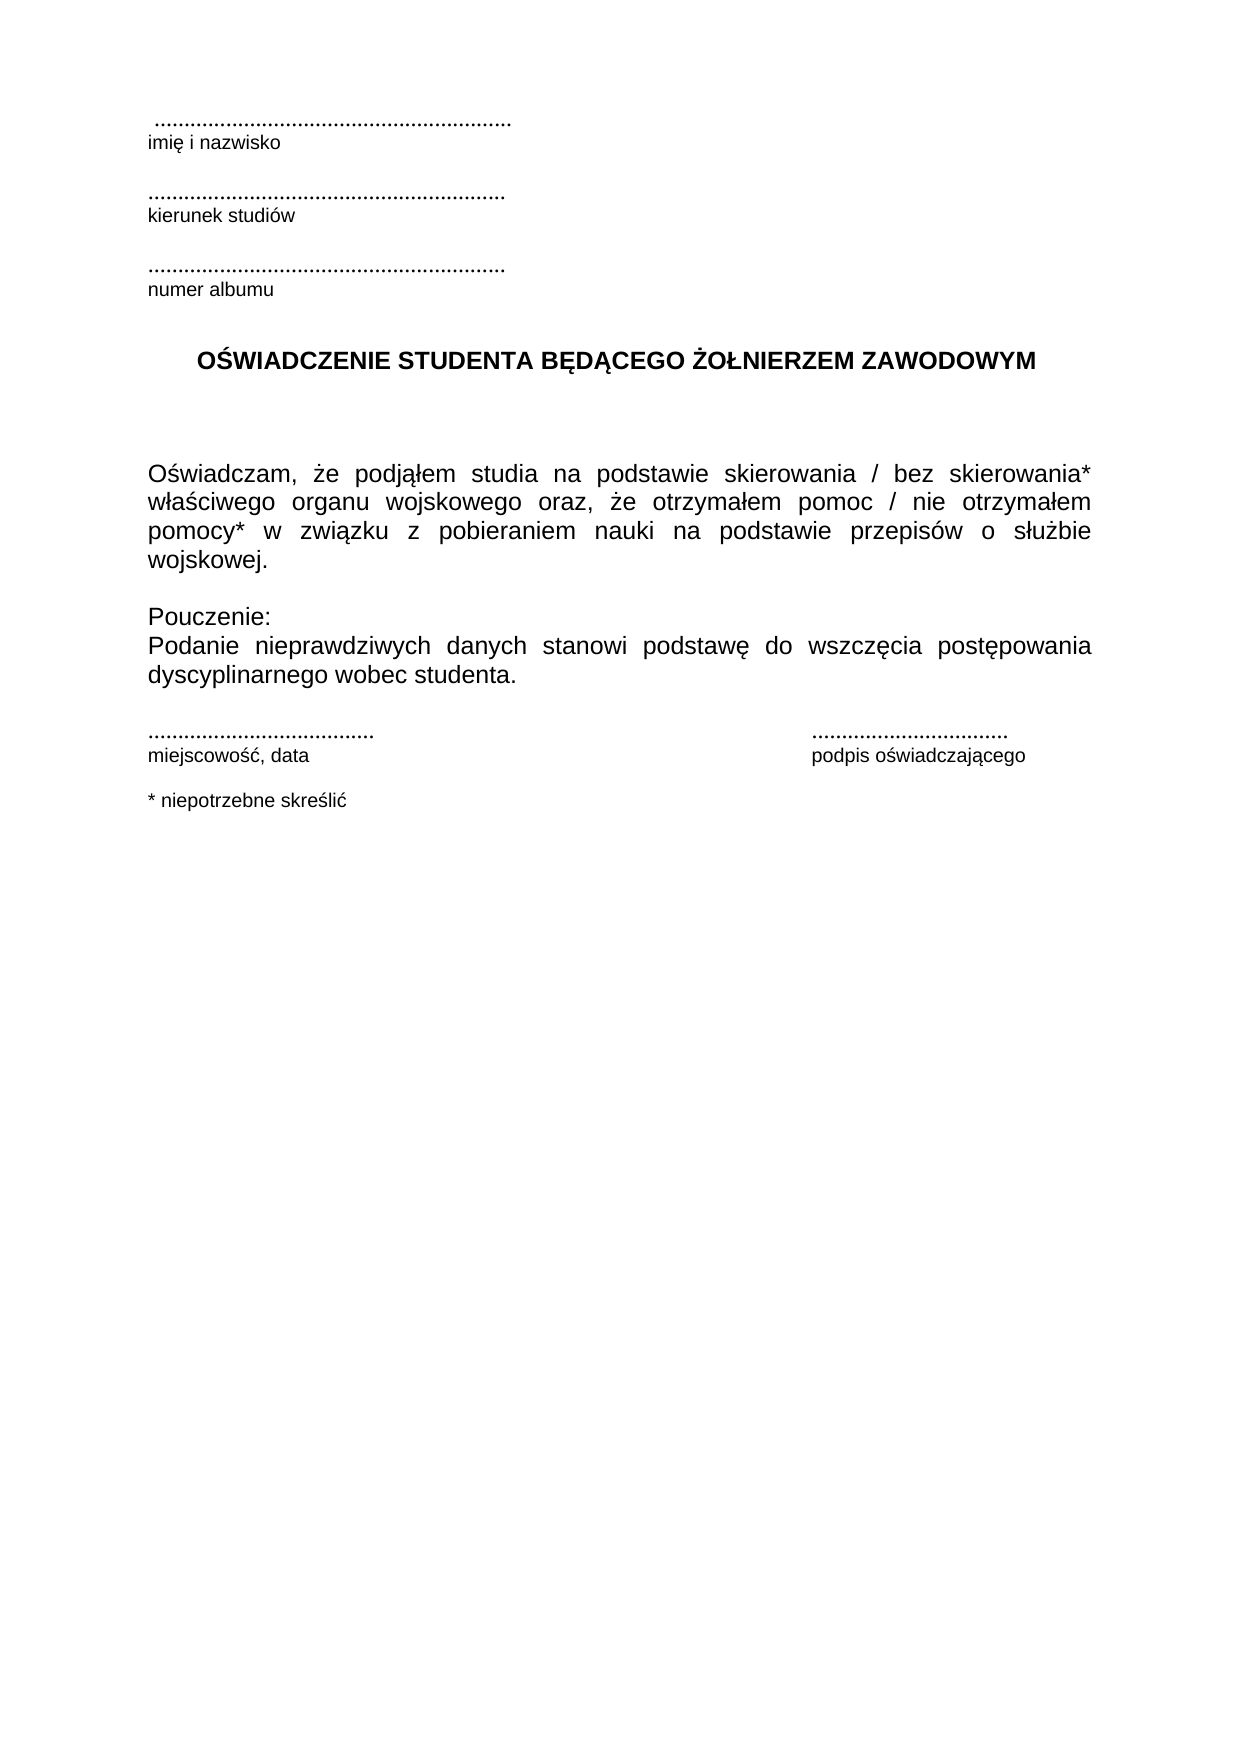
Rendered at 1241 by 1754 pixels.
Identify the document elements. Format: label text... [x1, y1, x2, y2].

text Oświadczam, że podjąłem studia na podstawie skierowania / bez skierowania* właściwego organu wojskowego oraz, że otrzymałem pomoc / nie otrzymałem pomocy* w związku z pobieraniem nauki na podstawie przepisów o służbie wojskowej. [148, 458, 1093, 573]
text ...................................... ................................. [148, 716, 1093, 744]
text OŚWIADCZENIE STUDENTA BĘDĄCEGO ŻOŁNIERZEM ZAWODOWYM [148, 346, 1093, 403]
text miejscowość, data podpis oświadczającego [148, 744, 1093, 766]
text ............................................................ [148, 250, 1093, 277]
text Podanie nieprawdziwych danych stanowi podstawę do wszczęcia postępowania dyscyplinarnego wobec studenta. [148, 631, 1093, 688]
text ............................................................ [148, 104, 1093, 131]
text Pouczenie: [148, 602, 1093, 631]
text numer albumu [148, 277, 1093, 300]
text * niepotrzebne skreślić [148, 789, 1093, 812]
text kierunek studiów [148, 204, 1093, 227]
text imię i nazwisko [148, 131, 1093, 154]
text ............................................................ [148, 177, 1093, 204]
